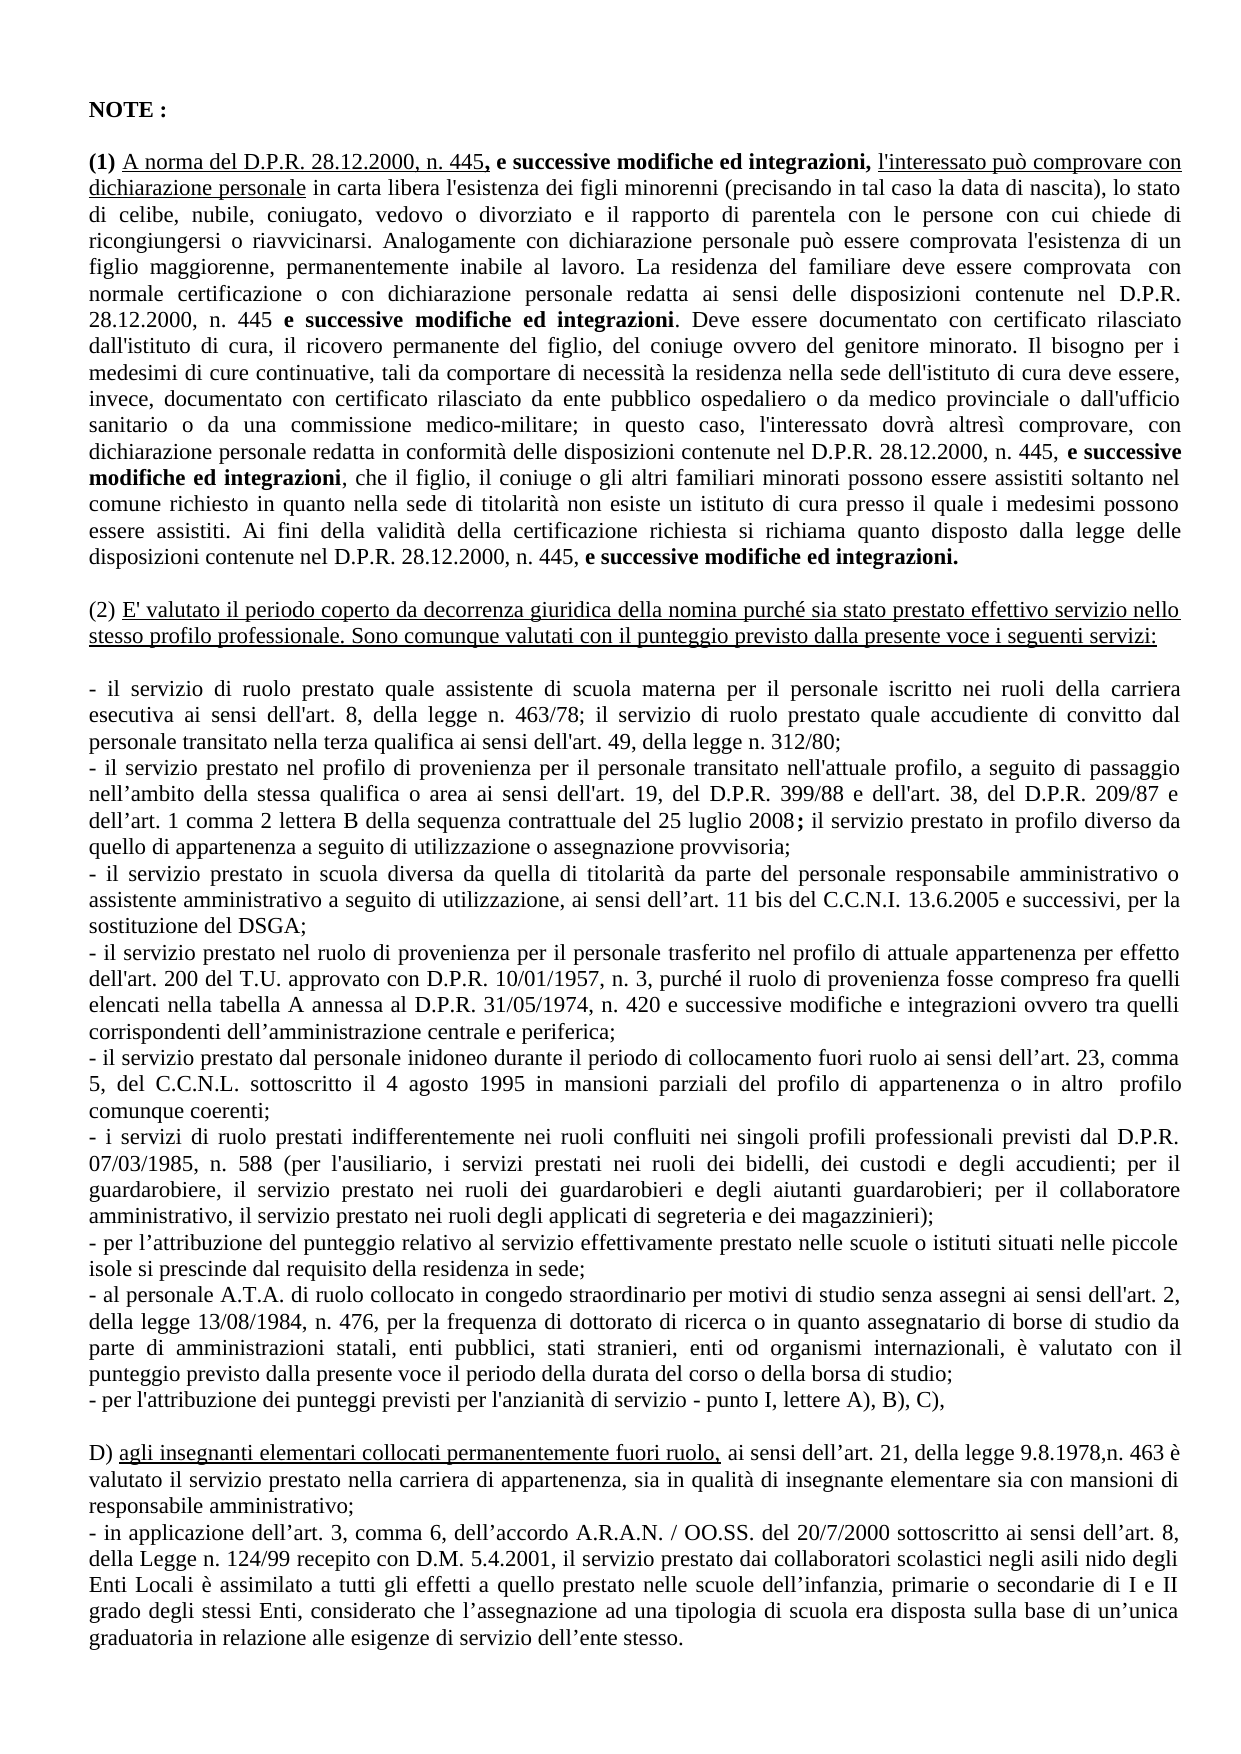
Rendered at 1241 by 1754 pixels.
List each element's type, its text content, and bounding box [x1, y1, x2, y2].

list il servizio prestato nel ruolo di provenienza per il personale trasferito nel profilo di attuale appartenenza per effetto dell'art. 200 del T.U. approvato con D.P.R. 10/01/1957, n. 3, purché il ruolo di provenienza fosse compreso fra quelli elencati nella tabella A annessa al D.P.R. 31/05/1974, n. 420 e successive modifiche e integrazioni ovvero tra quelli corrispondenti dell’amministrazione centrale e periferica; [89, 939, 1182, 1044]
list i servizi di ruolo prestati indifferentemente nei ruoli confluiti nei singoli profili professionali previsti dal D.P.R. 07/03/1985, n. 588 (per l'ausiliario, i servizi prestati nei ruoli dei bidelli, dei custodi e degli accudienti; per il guardarobiere, il servizio prestato nei ruoli dei guardarobieri e degli aiutanti guardarobieri; per il collaboratore amministrativo, il servizio prestato nei ruoli degli applicati di segreteria e dei magazzinieri); [89, 1123, 1181, 1229]
text D) agli insegnanti elementari collocati permanentemente fuori ruolo, ai sensi dell’art. 21, della legge 9.8.1978,n. 463 è valutato il servizio prestato nella carriera di appartenenza, sia in qualità di insegnante elementare sia con mansioni di responsabile amministrativo; [89, 1439, 1182, 1518]
list il servizio di ruolo prestato quale assistente di scuola materna per il personale iscritto nei ruoli della carriera esecutiva ai sensi dell'art. 8, della legge n. 463/78; il servizio di ruolo prestato quale accudiente di convitto dal personale transitato nella terza qualifica ai sensi dell'art. 49, della legge n. 312/80; [89, 675, 1182, 754]
list al personale A.T.A. di ruolo collocato in congedo straordinario per motivi di studio senza assegni ai sensi dell'art. 2, della legge 13/08/1984, n. 476, per la frequenza di dottorato di ricerca o in quanto assegnatario di borse di studio da parte di amministrazioni statali, enti pubblici, stati stranieri, enti od organismi internazionali, è valutato con il punteggio previsto dalla presente voce il periodo della durata del corso o della borsa di studio; [89, 1281, 1182, 1387]
list il servizio prestato dal personale inidoneo durante il periodo di collocamento fuori ruolo ai sensi dell’art. 23, comma 5, del C.C.N.L. sottoscritto il 4 agosto 1995 in mansioni parziali del profilo di appartenenza o in altro profilo comunque coerenti; [89, 1044, 1182, 1123]
list il servizio prestato in scuola diversa da quella di titolarità da parte del personale responsabile amministrativo o assistente amministrativo a seguito di utilizzazione, ai sensi dell’art. 11 bis del C.C.N.I. 13.6.2005 e successivi, per la sostituzione del DSGA; [89, 859, 1182, 939]
list per l'attribuzione dei punteggi previsti per l'anzianità di servizio - punto I, lettere A), B), C), [89, 1387, 1198, 1413]
list il servizio prestato nel profilo di provenienza per il personale transitato nell'attuale profilo, a seguito di passaggio nell’ambito della stessa qualifica o area ai sensi dell'art. 19, del D.P.R. 399/88 e dell'art. 38, del D.P.R. 209/87 e dell’art. 1 comma 2 lettera B della sequenza contrattuale del 25 luglio 2008; il servizio prestato in profilo diverso da quello di appartenenza a seguito di utilizzazione o assegnazione provvisoria; [89, 754, 1181, 859]
subtitle NOTE : [89, 96, 1198, 122]
list A norma del D.P.R. 28.12.2000, n. 445, e successive modifiche ed integrazioni, l'interessato può comprovare con dichiarazione personale in carta libera l'esistenza dei figli minorenni (precisando in tal caso la data di nascita), lo stato di celibe, nubile, coniugato, vedovo o divorziato e il rapporto di parentela con le persone con cui chiede di ricongiungersi o riavvicinarsi. Analogamente con dichiarazione personale può essere comprovata l'esistenza di un figlio maggiorenne, permanentemente inabile al lavoro. La residenza del familiare deve essere comprovata con normale certificazione o con dichiarazione personale redatta ai sensi delle disposizioni contenute nel D.P.R. 28.12.2000, n. 445 e successive modifiche ed integrazioni. Deve essere documentato con certificato rilasciato dall'istituto di cura, il ricovero permanente del figlio, del coniuge ovvero del genitore minorato. Il bisogno per i medesimi di cure continuative, tali da comportare di necessità la residenza nella sede dell'istituto di cura deve essere, invece, documentato con certificato rilasciato da ente pubblico ospedaliero o da medico provinciale o dall'ufficio sanitario o da una commissione medico-militare; in questo caso, l'interessato dovrà altresì comprovare, con dichiarazione personale redatta in conformità delle disposizioni contenute nel D.P.R. 28.12.2000, n. 445, e successive modifiche ed integrazioni, che il figlio, il coniuge o gli altri familiari minorati possono essere assistiti soltanto nel comune richiesto in quanto nella sede di titolarità non esiste un istituto di cura presso il quale i medesimi possono essere assistiti. Ai fini della validità della certificazione richiesta si richiama quanto disposto dalla legge delle disposizioni contenute nel D.P.R. 28.12.2000, n. 445, e successive modifiche ed integrazioni. [89, 148, 1182, 569]
list per l’attribuzione del punteggio relativo al servizio effettivamente prestato nelle scuole o istituti situati nelle piccole isole si prescinde dal requisito della residenza in sede; [89, 1229, 1181, 1281]
list E' valutato il periodo coperto da decorrenza giuridica della nomina purché sia stato prestato effettivo servizio nello stesso profilo professionale. Sono comunque valutati con il punteggio previsto dalla presente voce i seguenti servizi: [89, 596, 1182, 649]
list in applicazione dell’art. 3, comma 6, dell’accordo A.R.A.N. / OO.SS. del 20/7/2000 sottoscritto ai sensi dell’art. 8, della Legge n. 124/99 recepito con D.M. 5.4.2001, il servizio prestato dai collaboratori scolastici negli asili nido degli Enti Locali è assimilato a tutti gli effetti a quello prestato nelle scuole dell’infanzia, primarie o secondarie di I e II grado degli stessi Enti, considerato che l’assegnazione ad una tipologia di scuola era disposta sulla base di un’unica graduatoria in relazione alle esigenze di servizio dell’ente stesso. [89, 1518, 1181, 1650]
